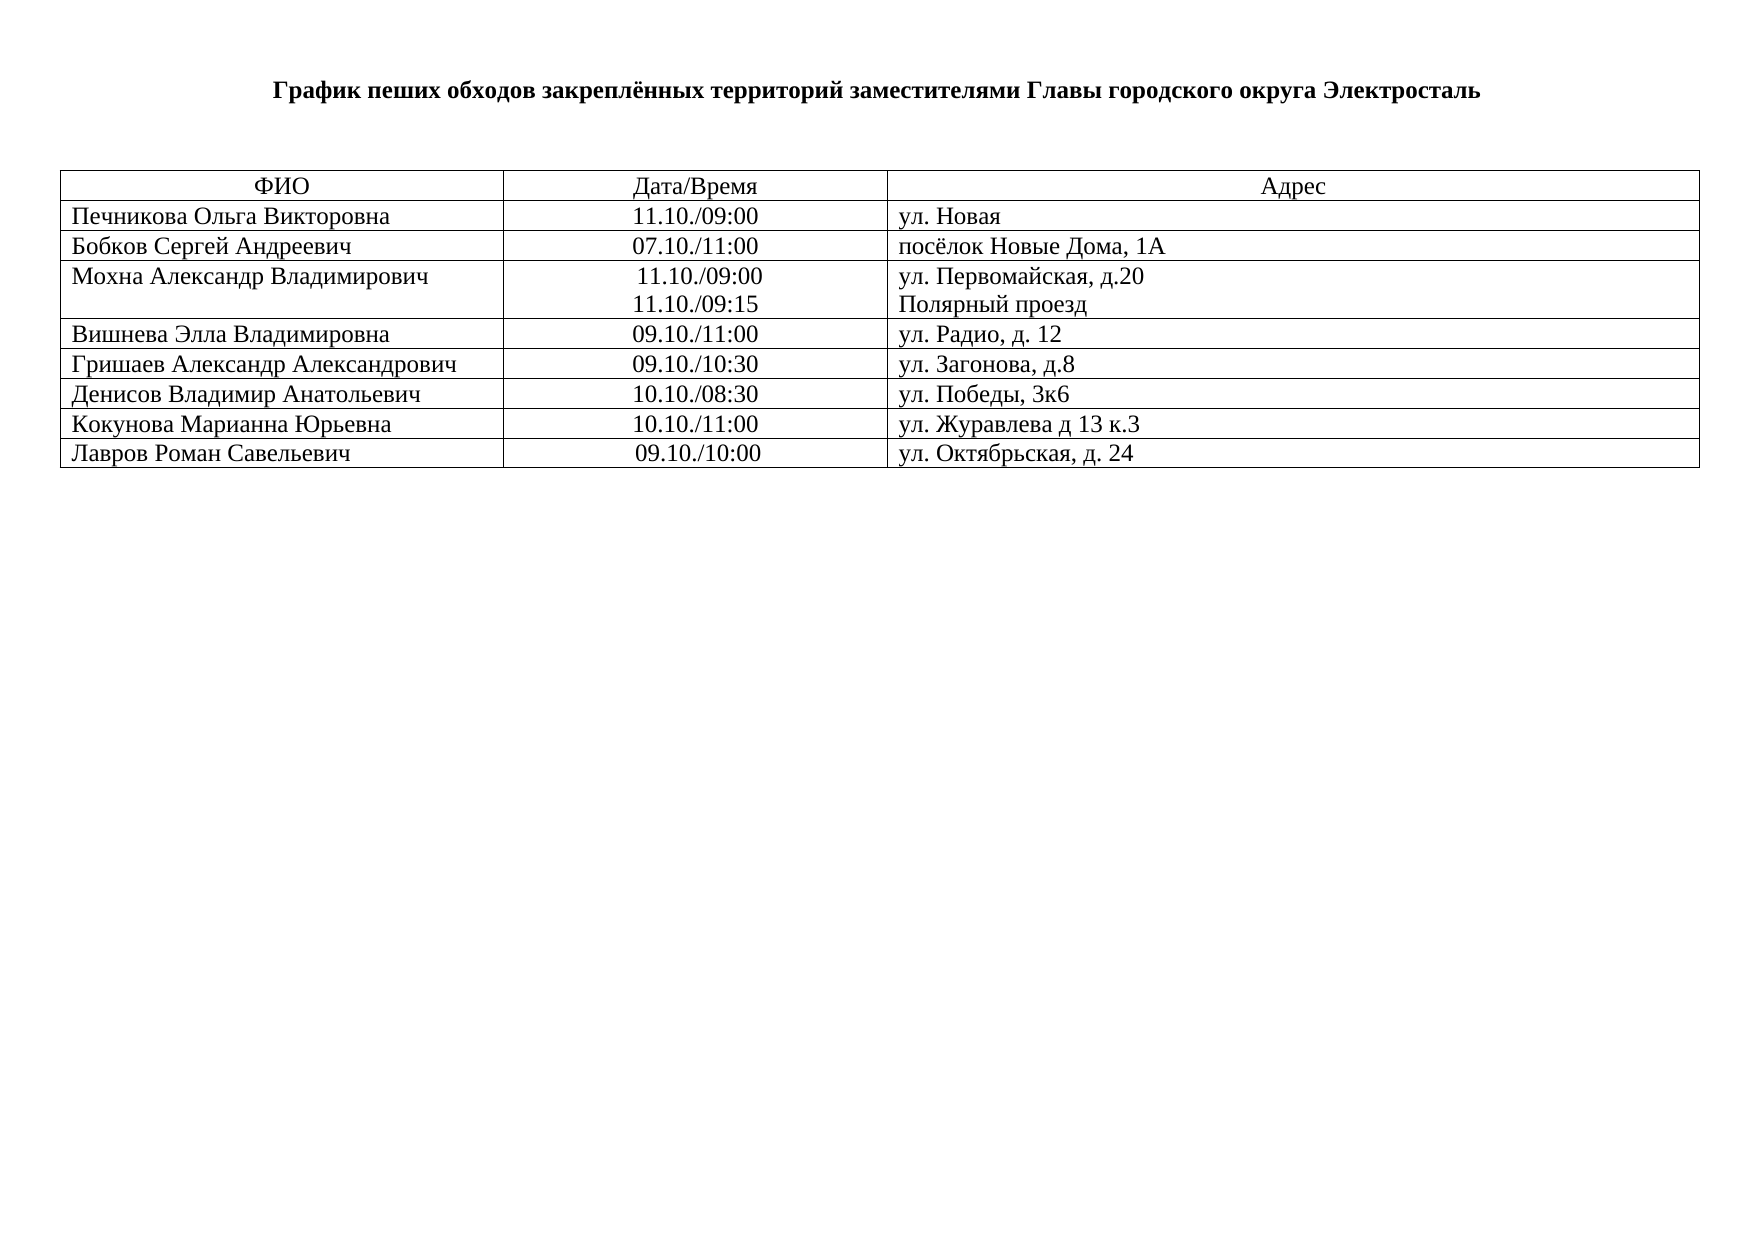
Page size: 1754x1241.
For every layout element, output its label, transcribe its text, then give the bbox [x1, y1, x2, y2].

table_cell Кокунова Марианна Юрьевна [61, 409, 503, 437]
table_cell ул. Новая [888, 201, 1699, 230]
table_cell Лавров Роман Савельевич [61, 439, 503, 467]
table_cell ул. Радио, д. 12 [888, 319, 1699, 348]
table_header Адрес [888, 171, 1699, 200]
table_cell Гришаев Александр Александрович [61, 349, 503, 378]
table_cell Бобков Сергей Андреевич [61, 231, 503, 260]
table_cell Печникова Ольга Викторовна [61, 201, 503, 230]
table_cell 10.10./11:00 [504, 409, 887, 437]
table_cell Мохна Александр Владимирович [61, 261, 503, 318]
table_cell ул. Победы, 3к6 [888, 379, 1699, 408]
table_cell 11.10./09:00 [504, 201, 887, 230]
table_cell ул. Октябрьская, д. 24 [888, 439, 1699, 467]
table_cell 09.10./11:00 [504, 319, 887, 348]
table_cell 11.10./09:00 11.10./09:15 [504, 261, 887, 318]
table_cell ул. Первомайская, д.20 Полярный проезд [888, 261, 1699, 318]
table_cell Вишнева Элла Владимировна [61, 319, 503, 348]
table_cell 09.10./10:30 [504, 349, 887, 378]
table_cell ул. Загонова, д.8 [888, 349, 1699, 378]
table_cell 07.10./11:00 [504, 231, 887, 260]
table_cell ул. Журавлева д 13 к.3 [888, 409, 1699, 437]
table_cell 10.10./08:30 [504, 379, 887, 408]
table_header Дата/Время [504, 171, 887, 200]
table_cell 09.10./10:00 [504, 439, 887, 467]
table_cell Денисов Владимир Анатольевич [61, 379, 503, 408]
table_cell посёлок Новые Дома, 1А [888, 231, 1699, 260]
text График пеших обходов закреплённых территорий заместителями Главы городского округа Электросталь [75, 75, 1679, 104]
table_header ФИО [61, 171, 503, 200]
